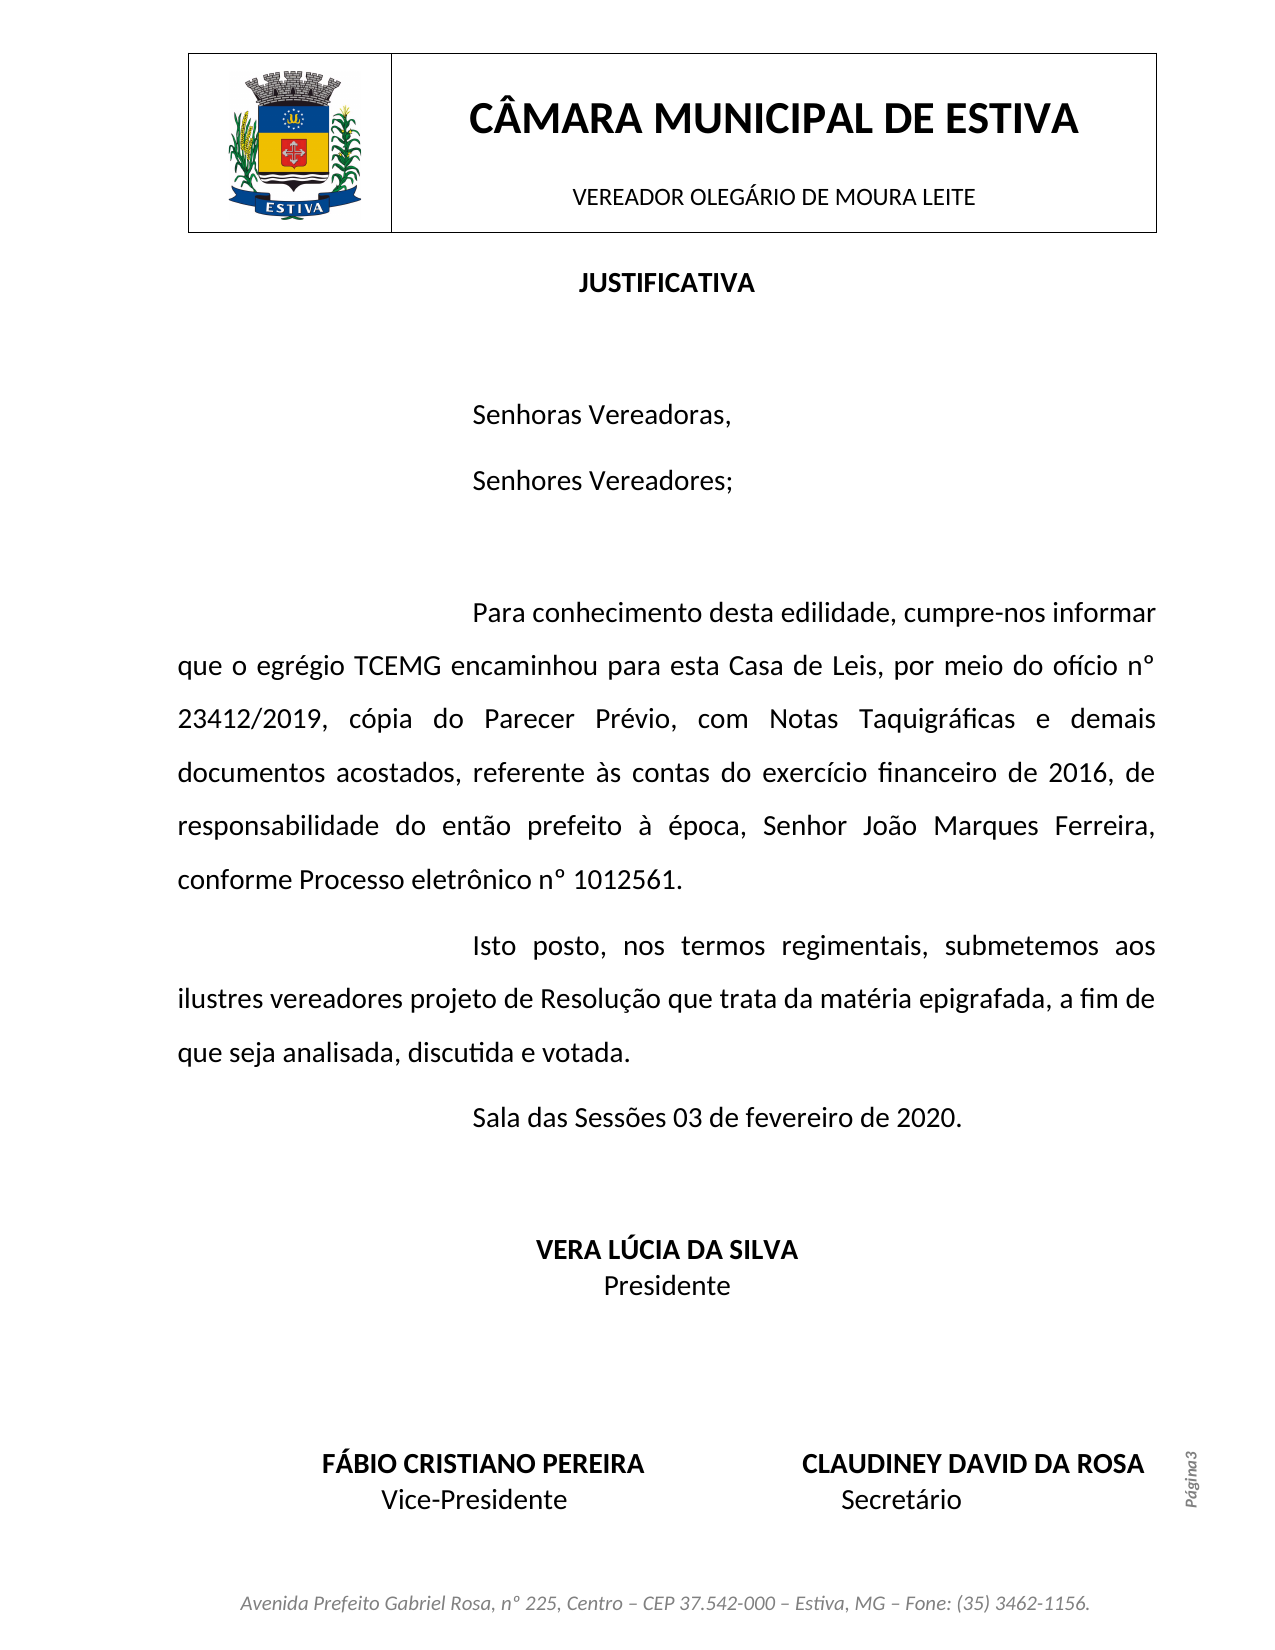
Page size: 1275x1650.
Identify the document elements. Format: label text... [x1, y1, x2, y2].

text Presidente [177, 1267, 1157, 1303]
text Vice-Presidente Secretário [177, 1481, 1157, 1516]
subtitle Senhoras Vereadoras, [177, 396, 1157, 431]
subtitle Para conhecimento desta edilidade, cumpre-nos informar que o egrégio TCEMG encaminhou para esta Casa de Leis, por meio do ofício nº 23412/2019, cópia do Parecer Prévio, com Notas Taquigráficas e demais documentos acostados, referente às contas do exercício financeiro de 2016, de responsabilidade do então prefeito à época, Senhor João Marques Ferreira, conforme Processo eletrônico nº 1012561. [177, 594, 1157, 896]
subtitle JUSTIFICATIVA [177, 264, 1157, 299]
subtitle Sala das Sessões 03 de fevereiro de 2020. [177, 1099, 1157, 1135]
text FÁBIO CRISTIANO PEREIRA CLAUDINEY DAVID DA ROSA [177, 1445, 1157, 1481]
subtitle Isto posto, nos termos regimentais, submetemos aos ilustres vereadores projeto de Resolução que trata da matéria epigrafada, a fim de que seja analisada, discutida e votada. [177, 927, 1157, 1069]
text VERA LÚCIA DA SILVA [177, 1231, 1157, 1267]
subtitle Senhores Vereadores; [177, 462, 1157, 497]
picture [228, 71, 362, 220]
